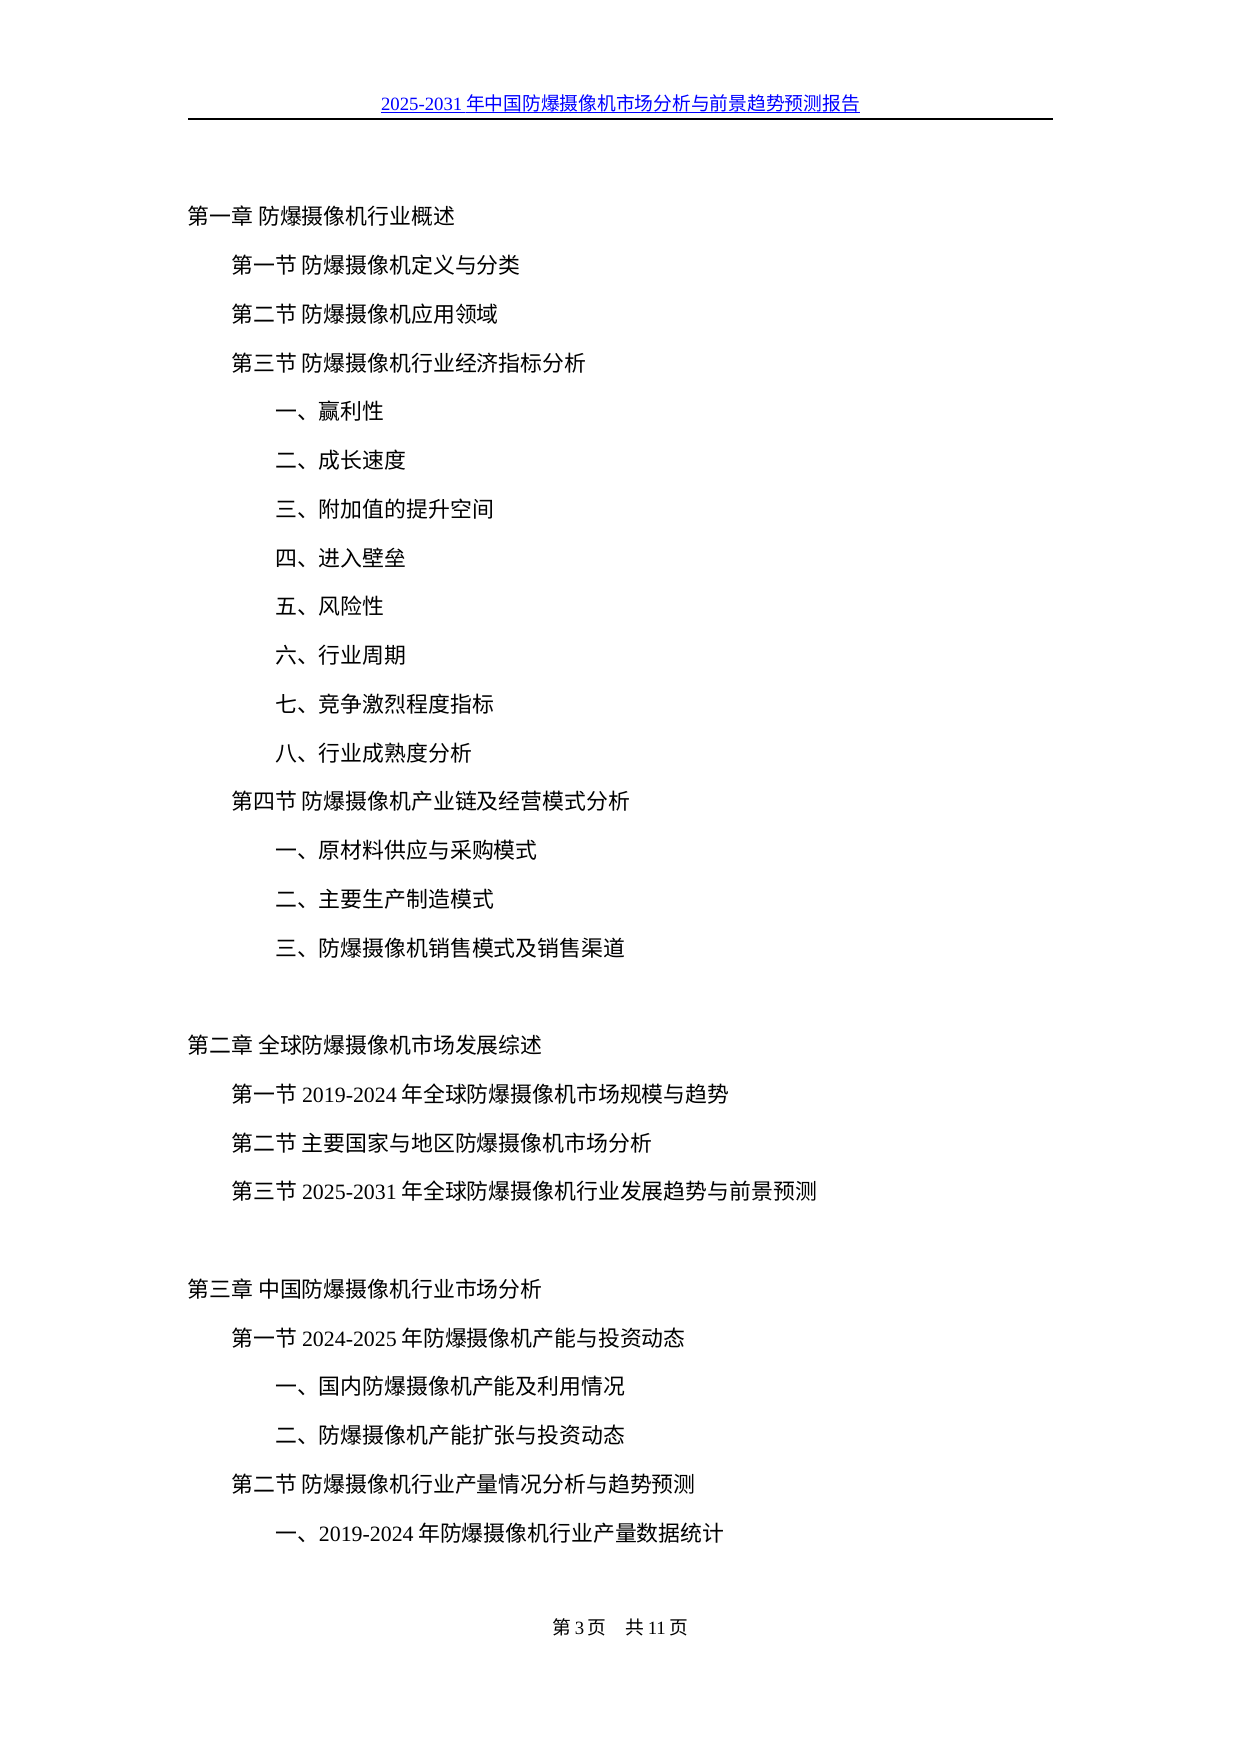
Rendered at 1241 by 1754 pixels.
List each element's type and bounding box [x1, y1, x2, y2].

text [187, 150, 1053, 1548]
